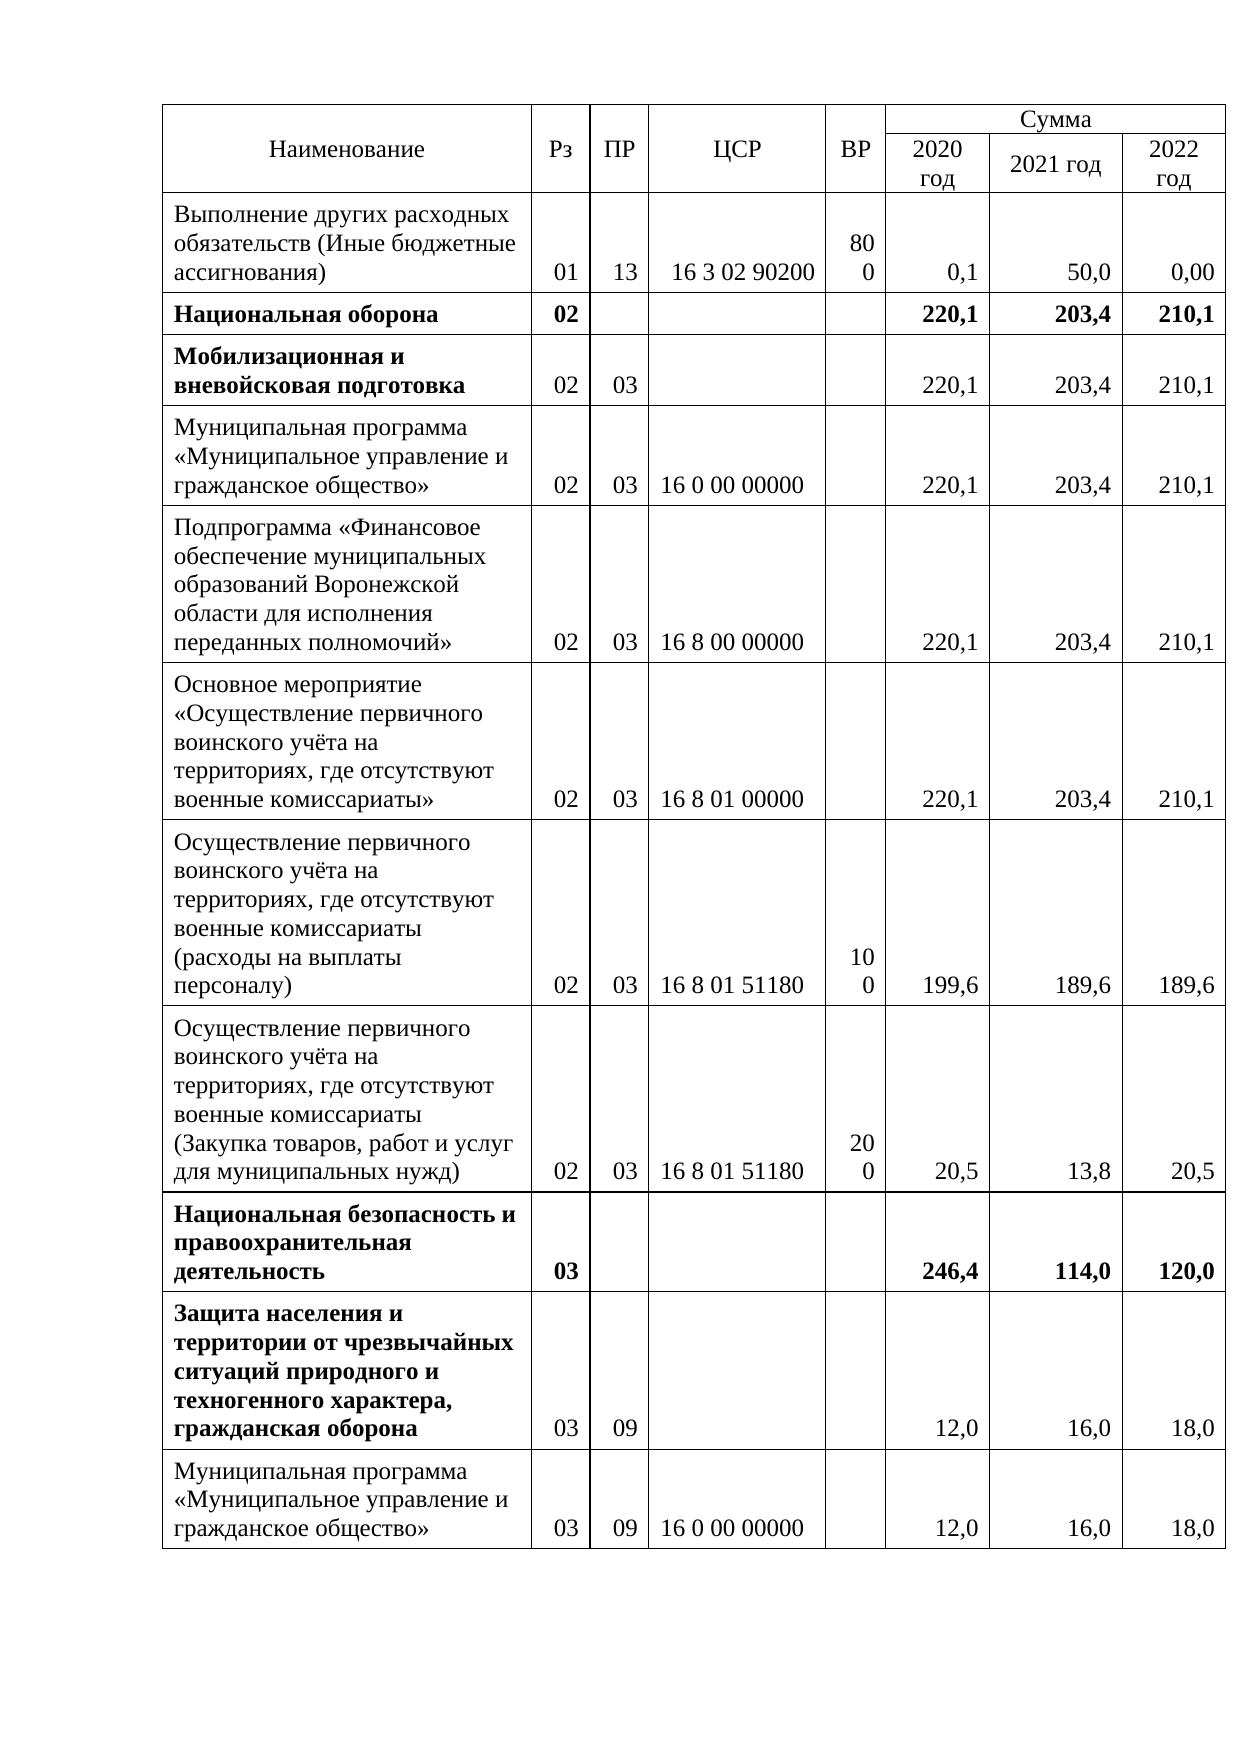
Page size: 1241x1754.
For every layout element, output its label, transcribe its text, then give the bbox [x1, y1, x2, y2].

table_cell 2020 год [886, 134, 989, 192]
table_cell [826, 506, 885, 662]
table_cell 02 [532, 663, 589, 819]
table_cell 189,6 [990, 820, 1122, 1005]
table_cell 02 [532, 406, 589, 505]
table_cell Национальная оборона [163, 293, 531, 334]
table_cell 2021 год [990, 134, 1122, 192]
table_cell 220,1 [886, 335, 989, 405]
table_cell 09 [591, 1292, 648, 1448]
table_cell 2022 год [1123, 134, 1225, 192]
table_cell 210,1 [1123, 335, 1225, 405]
table_header Сумма [886, 105, 1225, 133]
table_cell 02 [532, 1006, 589, 1191]
table_cell 100 [826, 820, 885, 1005]
table_cell 03 [591, 1006, 648, 1191]
table_header ЦСР [649, 105, 825, 192]
table_cell [649, 1292, 825, 1448]
table_cell 13,8 [990, 1006, 1122, 1191]
table_cell 16 8 01 51180 [649, 1006, 825, 1191]
table_cell 220,1 [886, 663, 989, 819]
table_cell [591, 1193, 648, 1291]
table_cell [826, 1292, 885, 1448]
table_header ПР [591, 105, 648, 192]
table_cell 09 [591, 1450, 648, 1548]
table_cell 203,4 [990, 335, 1122, 405]
table_cell [826, 293, 885, 334]
table_cell 203,4 [990, 406, 1122, 505]
table_cell [591, 293, 648, 334]
table_cell 246,4 [886, 1193, 989, 1291]
table_cell 16 8 01 00000 [649, 663, 825, 819]
table_cell 12,0 [886, 1450, 989, 1548]
table_cell 50,0 [990, 193, 1122, 292]
table_cell 210,1 [1123, 293, 1225, 334]
table_cell 03 [532, 1450, 589, 1548]
table_cell 02 [532, 820, 589, 1005]
table_cell Основное мероприятие «Осуществление первичного воинского учёта на территориях, где отсутствуют военные комиссариаты» [163, 663, 531, 819]
table_cell 120,0 [1123, 1193, 1225, 1291]
table_cell 199,6 [886, 820, 989, 1005]
table_cell 16,0 [990, 1450, 1122, 1548]
table_cell 189,6 [1123, 820, 1225, 1005]
table_cell 220,1 [886, 506, 989, 662]
table_cell 114,0 [990, 1193, 1122, 1291]
table_cell 16 0 00 00000 [649, 406, 825, 505]
table_cell 16 0 00 00000 [649, 1450, 825, 1548]
table_cell Защита населения и территории от чрезвычайных ситуаций природного и техногенного характера, гражданская оборона [163, 1292, 531, 1448]
table_cell 18,0 [1123, 1292, 1225, 1448]
table_cell 203,4 [990, 663, 1122, 819]
table_cell [826, 335, 885, 405]
table_cell 0,1 [886, 193, 989, 292]
table_cell 0,00 [1123, 193, 1225, 292]
table_cell 03 [591, 506, 648, 662]
table_cell 220,1 [886, 406, 989, 505]
table_cell 16 8 01 51180 [649, 820, 825, 1005]
table_cell 03 [591, 335, 648, 405]
table_cell 20,5 [1123, 1006, 1225, 1191]
table_header Наименование [163, 105, 531, 192]
table_cell 203,4 [990, 506, 1122, 662]
table_cell Подпрограмма «Финансовое обеспечение муниципальных образований Воронежской области для исполнения переданных полномочий» [163, 506, 531, 662]
table_cell Выполнение других расходных обязательств (Иные бюджетные ассигнования) [163, 193, 531, 292]
table_cell 01 [532, 193, 589, 292]
table_cell 13 [591, 193, 648, 292]
table_cell 18,0 [1123, 1450, 1225, 1548]
table_cell 03 [532, 1292, 589, 1448]
table_cell 210,1 [1123, 663, 1225, 819]
table_cell 03 [591, 663, 648, 819]
table_cell 16 3 02 90200 [649, 193, 825, 292]
table_cell 210,1 [1123, 506, 1225, 662]
table_cell 02 [532, 293, 589, 334]
table_cell 200 [826, 1006, 885, 1191]
table_cell 220,1 [886, 293, 989, 334]
table_cell 203,4 [990, 293, 1122, 334]
table_cell 02 [532, 506, 589, 662]
table_cell [826, 1193, 885, 1291]
table_cell 20,5 [886, 1006, 989, 1191]
table_cell Осуществление первичного воинского учёта на территориях, где отсутствуют военные комиссариаты (Закупка товаров, работ и услуг для муниципальных нужд) [163, 1006, 531, 1191]
table_cell Муниципальная программа «Муниципальное управление и гражданское общество» [163, 406, 531, 505]
table_cell 03 [591, 406, 648, 505]
table_cell 03 [532, 1193, 589, 1291]
table_cell [826, 663, 885, 819]
table_cell 12,0 [886, 1292, 989, 1448]
table_cell [826, 406, 885, 505]
table_cell [649, 335, 825, 405]
table_header Рз [532, 105, 589, 192]
table_cell [649, 293, 825, 334]
table_cell 02 [532, 335, 589, 405]
table_cell Мобилизационная и вневойсковая подготовка [163, 335, 531, 405]
table_cell Осуществление первичного воинского учёта на территориях, где отсутствуют военные комиссариаты (расходы на выплаты персоналу) [163, 820, 531, 1005]
table_cell 03 [591, 820, 648, 1005]
table_cell 800 [826, 193, 885, 292]
table_cell Муниципальная программа «Муниципальное управление и гражданское общество» [163, 1450, 531, 1548]
table_header ВР [826, 105, 885, 192]
table_cell 16,0 [990, 1292, 1122, 1448]
table_cell [826, 1450, 885, 1548]
table_cell 16 8 00 00000 [649, 506, 825, 662]
table_cell [649, 1193, 825, 1291]
table_cell Национальная безопасность и правоохранительная деятельность [163, 1193, 531, 1291]
table_cell 210,1 [1123, 406, 1225, 505]
